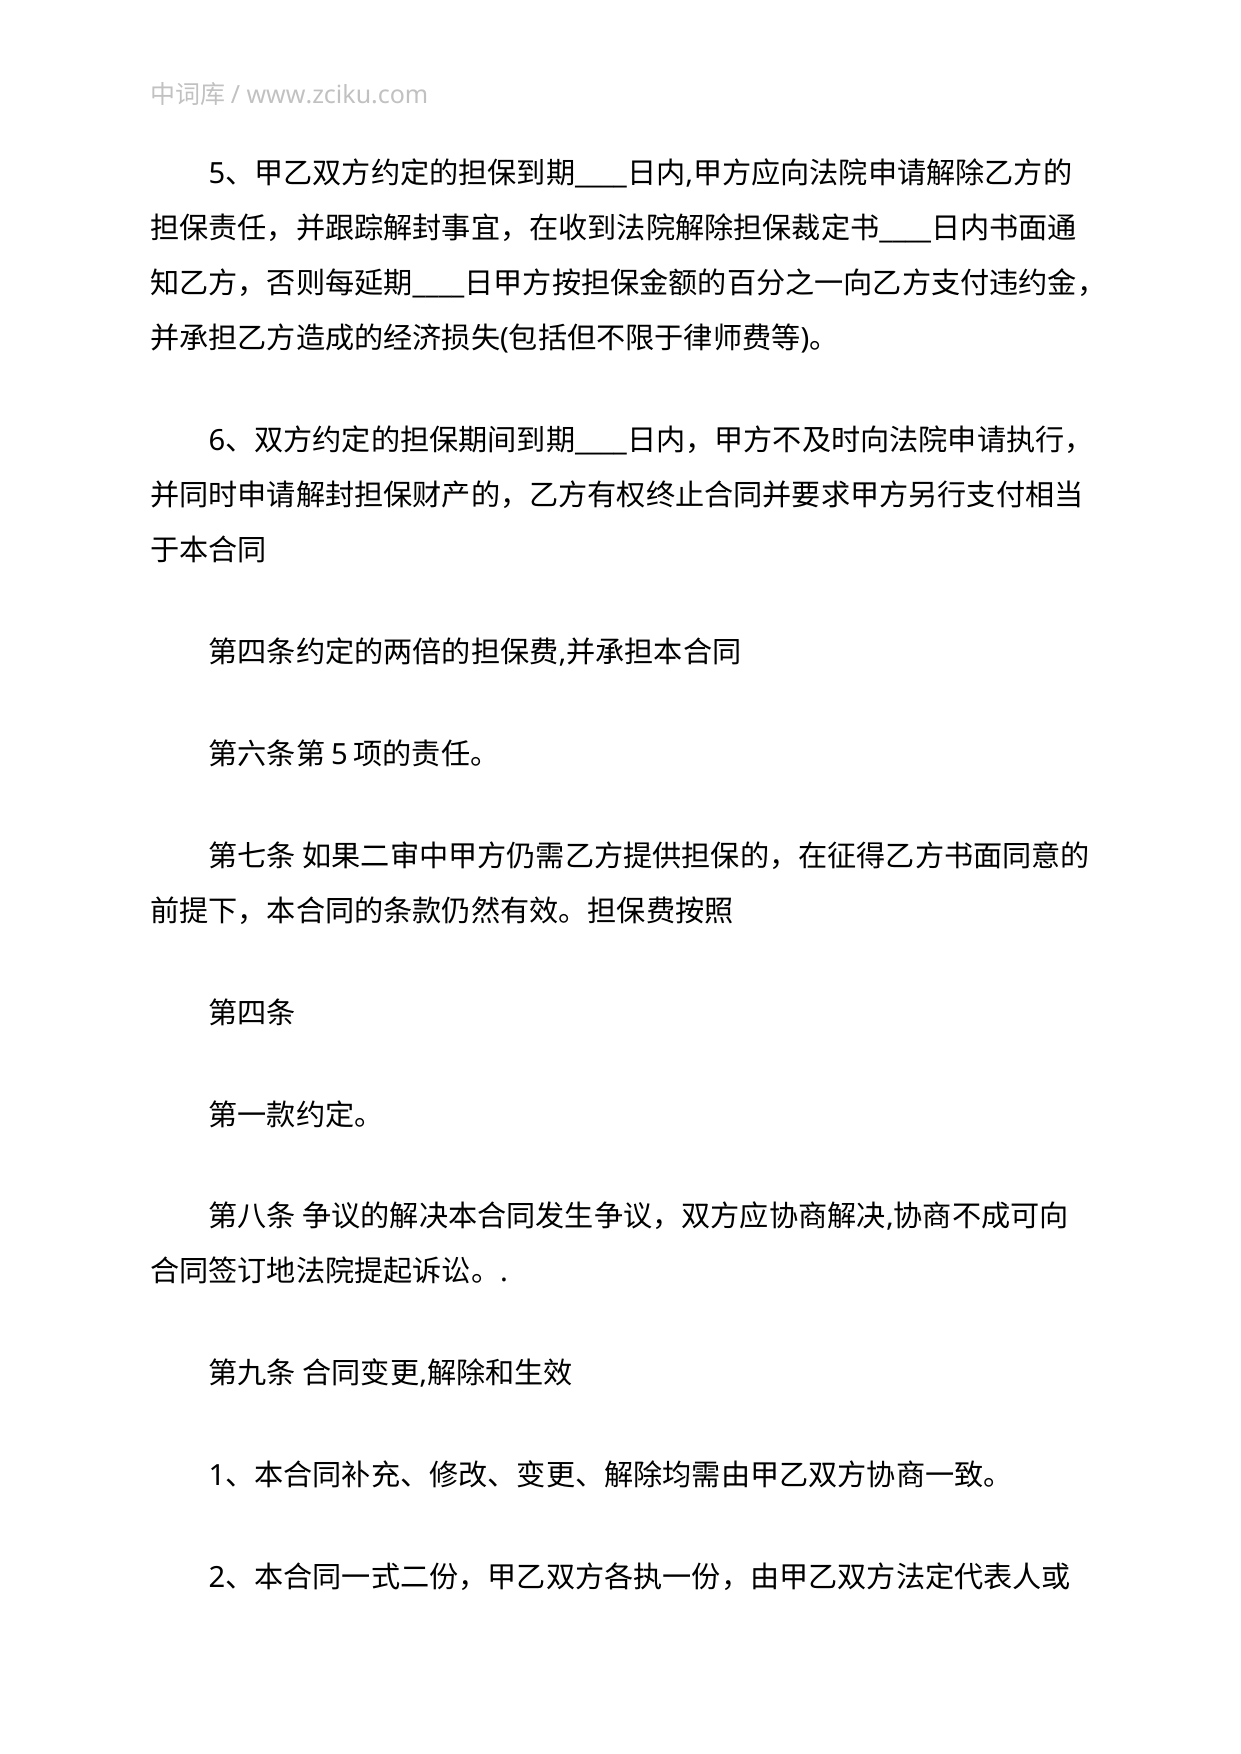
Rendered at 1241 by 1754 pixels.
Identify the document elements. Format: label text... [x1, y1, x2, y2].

text 第六条第5项的责任。 [150, 731, 1090, 773]
text 6、双方约定的担保期间到期____日内，甲方不及时向法院申请执行，并同时申请解封担保财产的，乙方有权终止合同并要求甲方另行支付相当于本合同 [150, 417, 1090, 569]
text 第九条 合同变更,解除和生效 [150, 1350, 1090, 1392]
text 第八条 争议的解决本合同发生争议，双方应协商解决,协商不成可向合同签订地法院提起诉讼。. [150, 1193, 1090, 1290]
text 第一款约定。 [150, 1091, 1090, 1133]
text 第四条约定的两倍的担保费,并承担本合同 [150, 629, 1090, 671]
text 第四条 [150, 989, 1090, 1032]
text 1、本合同补充、修改、变更、解除均需由甲乙双方协商一致。 [150, 1452, 1090, 1494]
text 第七条 如果二审中甲方仍需乙方提供担保的，在征得乙方书面同意的前提下，本合同的条款仍然有效。担保费按照 [150, 833, 1090, 930]
text 5、甲乙双方约定的担保到期____日内,甲方应向法院申请解除乙方的担保责任，并跟踪解封事宜，在收到法院解除担保裁定书____日内书面通知乙方，否则每延期____日甲方按担保金额的百分之一向乙方支付违约金，并承担乙方造成的经济损失(包括但不限于律师费等)。 [150, 150, 1090, 357]
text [150, 1554, 1090, 1596]
